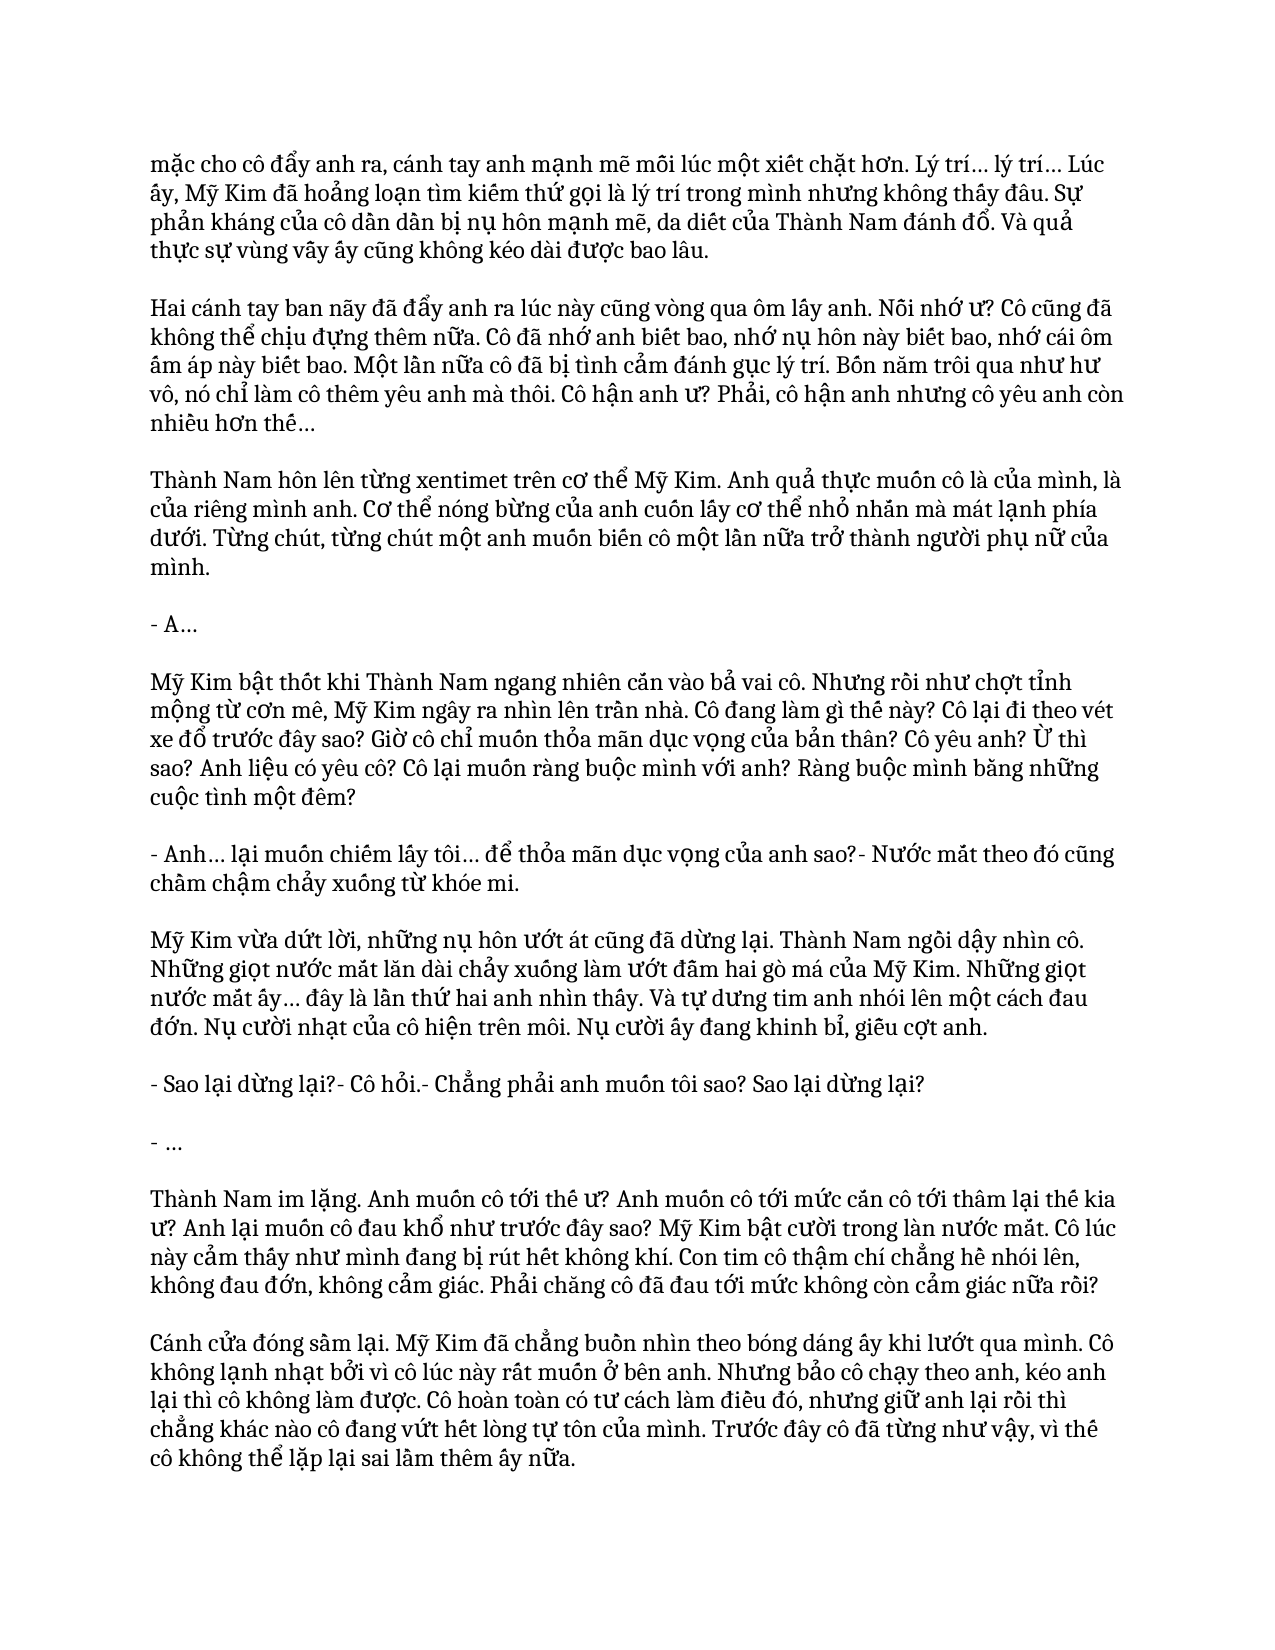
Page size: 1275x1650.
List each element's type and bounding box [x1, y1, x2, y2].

text [150, 150, 1125, 1472]
